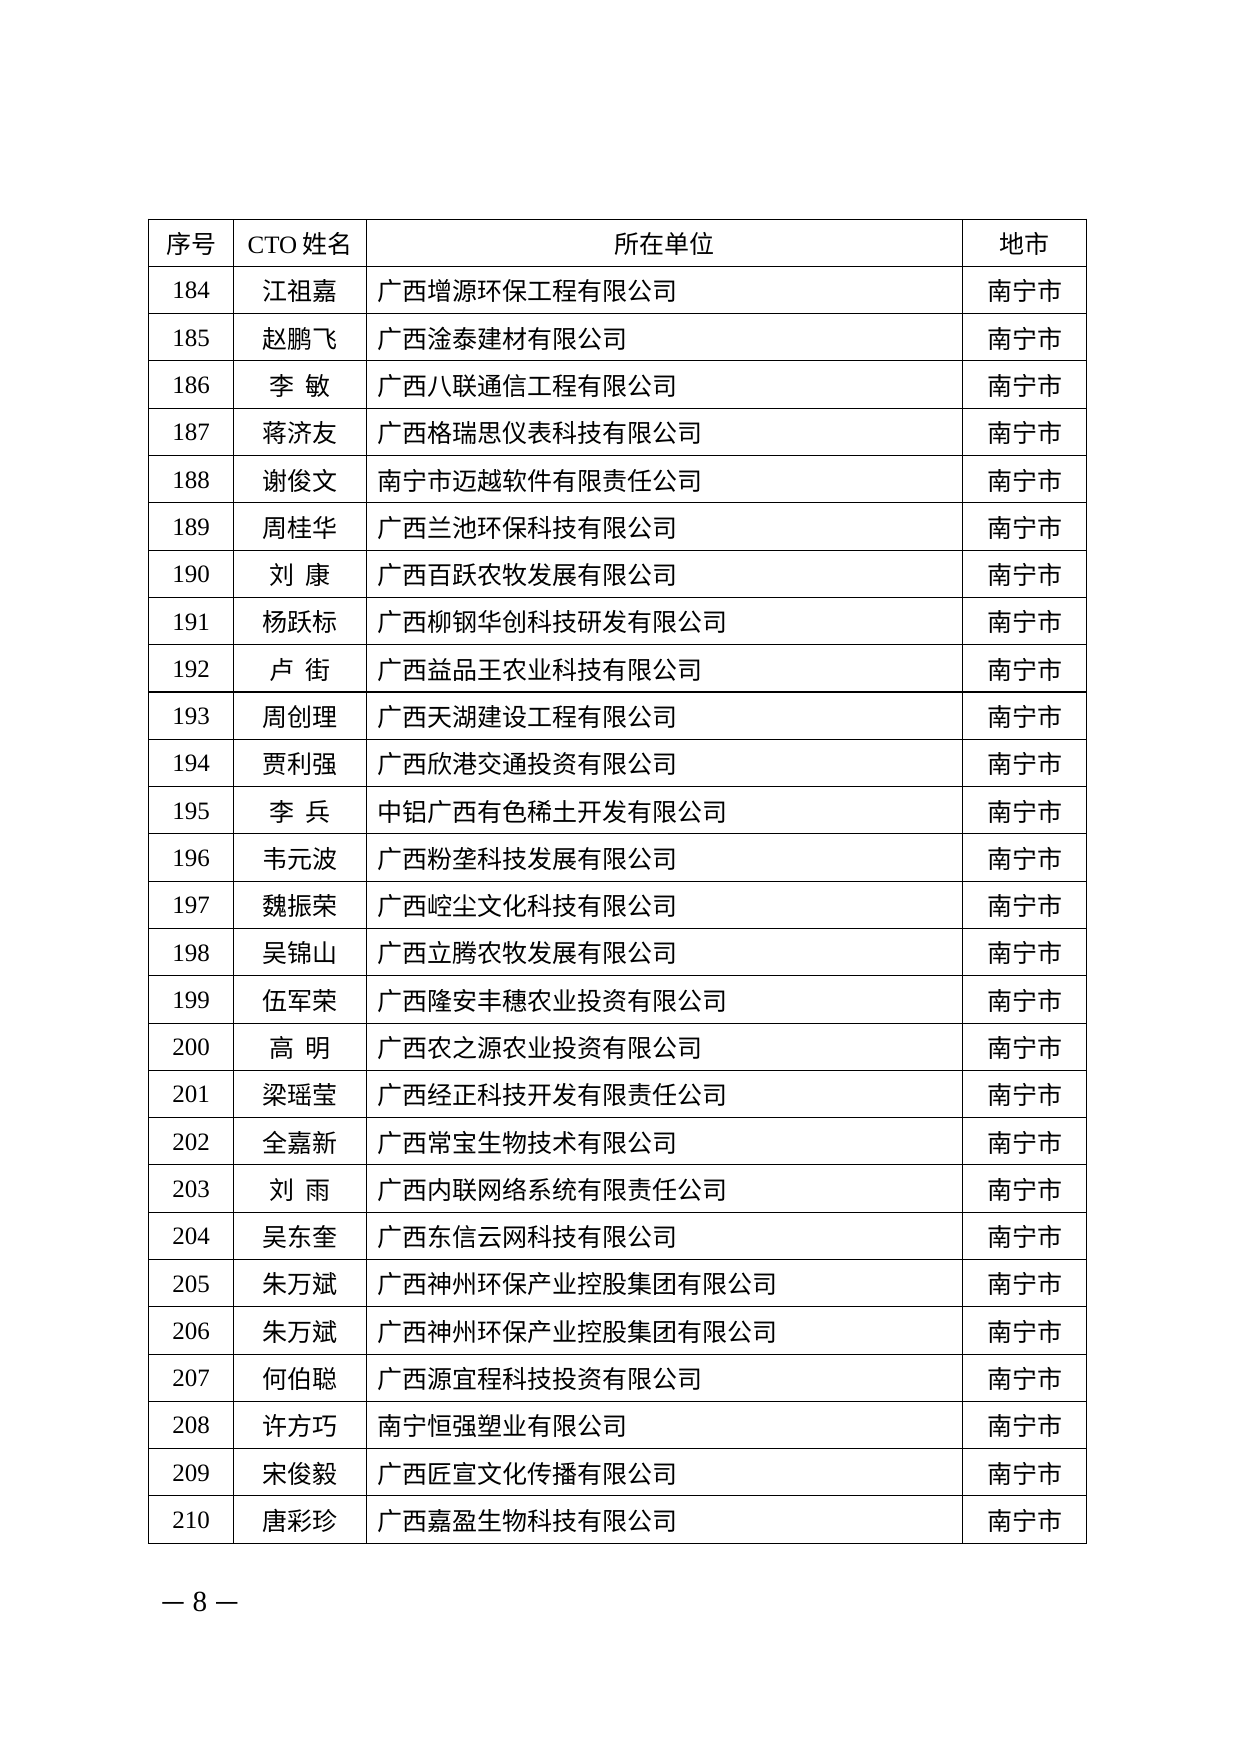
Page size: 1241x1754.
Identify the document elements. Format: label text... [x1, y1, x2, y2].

table_cell 187 [149, 409, 233, 455]
table_cell 刘 雨 [234, 1165, 366, 1212]
table_cell 南宁市 [963, 267, 1086, 313]
table_cell 杨跃标 [234, 598, 366, 644]
table_cell 广西天湖建设工程有限公司 [367, 693, 962, 739]
table_cell 南宁市 [963, 1496, 1086, 1543]
table_cell 广西八联通信工程有限公司 [367, 361, 962, 408]
table_cell 南宁市 [963, 1449, 1086, 1495]
table_cell 192 [149, 645, 233, 691]
table_cell 唐彩珍 [234, 1496, 366, 1543]
table_cell 南宁市 [963, 1260, 1086, 1306]
table_cell 南宁市 [963, 551, 1086, 597]
table_cell 195 [149, 787, 233, 833]
table_cell 南宁市 [963, 1355, 1086, 1401]
table_cell 全嘉新 [234, 1118, 366, 1164]
table_cell 193 [149, 693, 233, 739]
table_cell 广西神州环保产业控股集团有限公司 [367, 1260, 962, 1306]
table_cell 210 [149, 1496, 233, 1543]
table_cell 李 敏 [234, 361, 366, 408]
table_cell 197 [149, 882, 233, 928]
table_cell 201 [149, 1071, 233, 1117]
table_cell 李 兵 [234, 787, 366, 833]
table_cell 许方巧 [234, 1402, 366, 1448]
table_cell 广西益品王农业科技有限公司 [367, 645, 962, 691]
table_header 所在单位 [367, 220, 962, 266]
table_cell 206 [149, 1307, 233, 1353]
table_cell 南宁市 [963, 1213, 1086, 1259]
table_cell 江祖嘉 [234, 267, 366, 313]
table_cell 南宁市 [963, 740, 1086, 786]
table_cell 广西嘉盈生物科技有限公司 [367, 1496, 962, 1543]
table_cell 广西农之源农业投资有限公司 [367, 1024, 962, 1070]
table_cell 202 [149, 1118, 233, 1164]
table_cell 204 [149, 1213, 233, 1259]
table_cell 中铝广西有色稀土开发有限公司 [367, 787, 962, 833]
table_cell 贾利强 [234, 740, 366, 786]
table_cell 南宁市 [963, 929, 1086, 975]
table_cell 广西经正科技开发有限责任公司 [367, 1071, 962, 1117]
table_cell 189 [149, 503, 233, 549]
table_cell 广西匠宣文化传播有限公司 [367, 1449, 962, 1495]
table_cell 刘 康 [234, 551, 366, 597]
table_cell 南宁市 [963, 1118, 1086, 1164]
table_cell 南宁市 [963, 456, 1086, 502]
table_cell 广西内联网络系统有限责任公司 [367, 1165, 962, 1212]
table_cell 南宁市 [963, 1071, 1086, 1117]
table_header CTO姓名 [234, 220, 366, 266]
table_cell 南宁市 [963, 693, 1086, 739]
table_cell 广西欣港交通投资有限公司 [367, 740, 962, 786]
table_cell 南宁市 [963, 1402, 1086, 1448]
table_cell 广西隆安丰穗农业投资有限公司 [367, 976, 962, 1022]
table_cell 朱万斌 [234, 1307, 366, 1353]
table_cell 203 [149, 1165, 233, 1212]
table_cell 南宁市 [963, 882, 1086, 928]
table_cell 南宁市 [963, 645, 1086, 691]
table_cell 广西神州环保产业控股集团有限公司 [367, 1307, 962, 1353]
table_cell 赵鹏飞 [234, 314, 366, 360]
table_cell 广西立腾农牧发展有限公司 [367, 929, 962, 975]
table_cell 南宁市 [963, 787, 1086, 833]
table_cell 南宁市 [963, 976, 1086, 1022]
table_cell 186 [149, 361, 233, 408]
table_cell 194 [149, 740, 233, 786]
table_cell 宋俊毅 [234, 1449, 366, 1495]
table_cell 广西柳钢华创科技研发有限公司 [367, 598, 962, 644]
table_cell 南宁市迈越软件有限责任公司 [367, 456, 962, 502]
table_cell 周创理 [234, 693, 366, 739]
table_cell 196 [149, 834, 233, 881]
table_cell 205 [149, 1260, 233, 1306]
table_cell 广西崆尘文化科技有限公司 [367, 882, 962, 928]
table_cell 广西格瑞思仪表科技有限公司 [367, 409, 962, 455]
table_cell 吴东奎 [234, 1213, 366, 1259]
table_cell 韦元波 [234, 834, 366, 881]
table_cell 南宁市 [963, 361, 1086, 408]
table_cell 南宁恒强塑业有限公司 [367, 1402, 962, 1448]
table_cell 广西淦泰建材有限公司 [367, 314, 962, 360]
table_cell 何伯聪 [234, 1355, 366, 1401]
table_cell 卢 街 [234, 645, 366, 691]
table_header 地市 [963, 220, 1086, 266]
table_cell 伍军荣 [234, 976, 366, 1022]
table_cell 广西百跃农牧发展有限公司 [367, 551, 962, 597]
table_cell 南宁市 [963, 834, 1086, 881]
table_cell 200 [149, 1024, 233, 1070]
table_cell 周桂华 [234, 503, 366, 549]
table_cell 广西东信云网科技有限公司 [367, 1213, 962, 1259]
table_cell 191 [149, 598, 233, 644]
table_cell 广西常宝生物技术有限公司 [367, 1118, 962, 1164]
table_cell 188 [149, 456, 233, 502]
table_cell 207 [149, 1355, 233, 1401]
table_cell 梁瑶莹 [234, 1071, 366, 1117]
table_cell 南宁市 [963, 1307, 1086, 1353]
table_cell 蒋济友 [234, 409, 366, 455]
table_cell 208 [149, 1402, 233, 1448]
table_cell 190 [149, 551, 233, 597]
table_header 序号 [149, 220, 233, 266]
table_cell 209 [149, 1449, 233, 1495]
table_cell 高 明 [234, 1024, 366, 1070]
table_cell 广西粉垄科技发展有限公司 [367, 834, 962, 881]
table_cell 广西源宜程科技投资有限公司 [367, 1355, 962, 1401]
table_cell 南宁市 [963, 314, 1086, 360]
table_cell 185 [149, 314, 233, 360]
table_cell 谢俊文 [234, 456, 366, 502]
table_cell 南宁市 [963, 1165, 1086, 1212]
table_cell 南宁市 [963, 409, 1086, 455]
table_cell 184 [149, 267, 233, 313]
table_cell 198 [149, 929, 233, 975]
table_cell 南宁市 [963, 598, 1086, 644]
table_cell 广西兰池环保科技有限公司 [367, 503, 962, 549]
table_cell 广西增源环保工程有限公司 [367, 267, 962, 313]
table_cell 魏振荣 [234, 882, 366, 928]
table_cell 199 [149, 976, 233, 1022]
table_cell 南宁市 [963, 503, 1086, 549]
table_cell 吴锦山 [234, 929, 366, 975]
table_cell 朱万斌 [234, 1260, 366, 1306]
table_cell 南宁市 [963, 1024, 1086, 1070]
